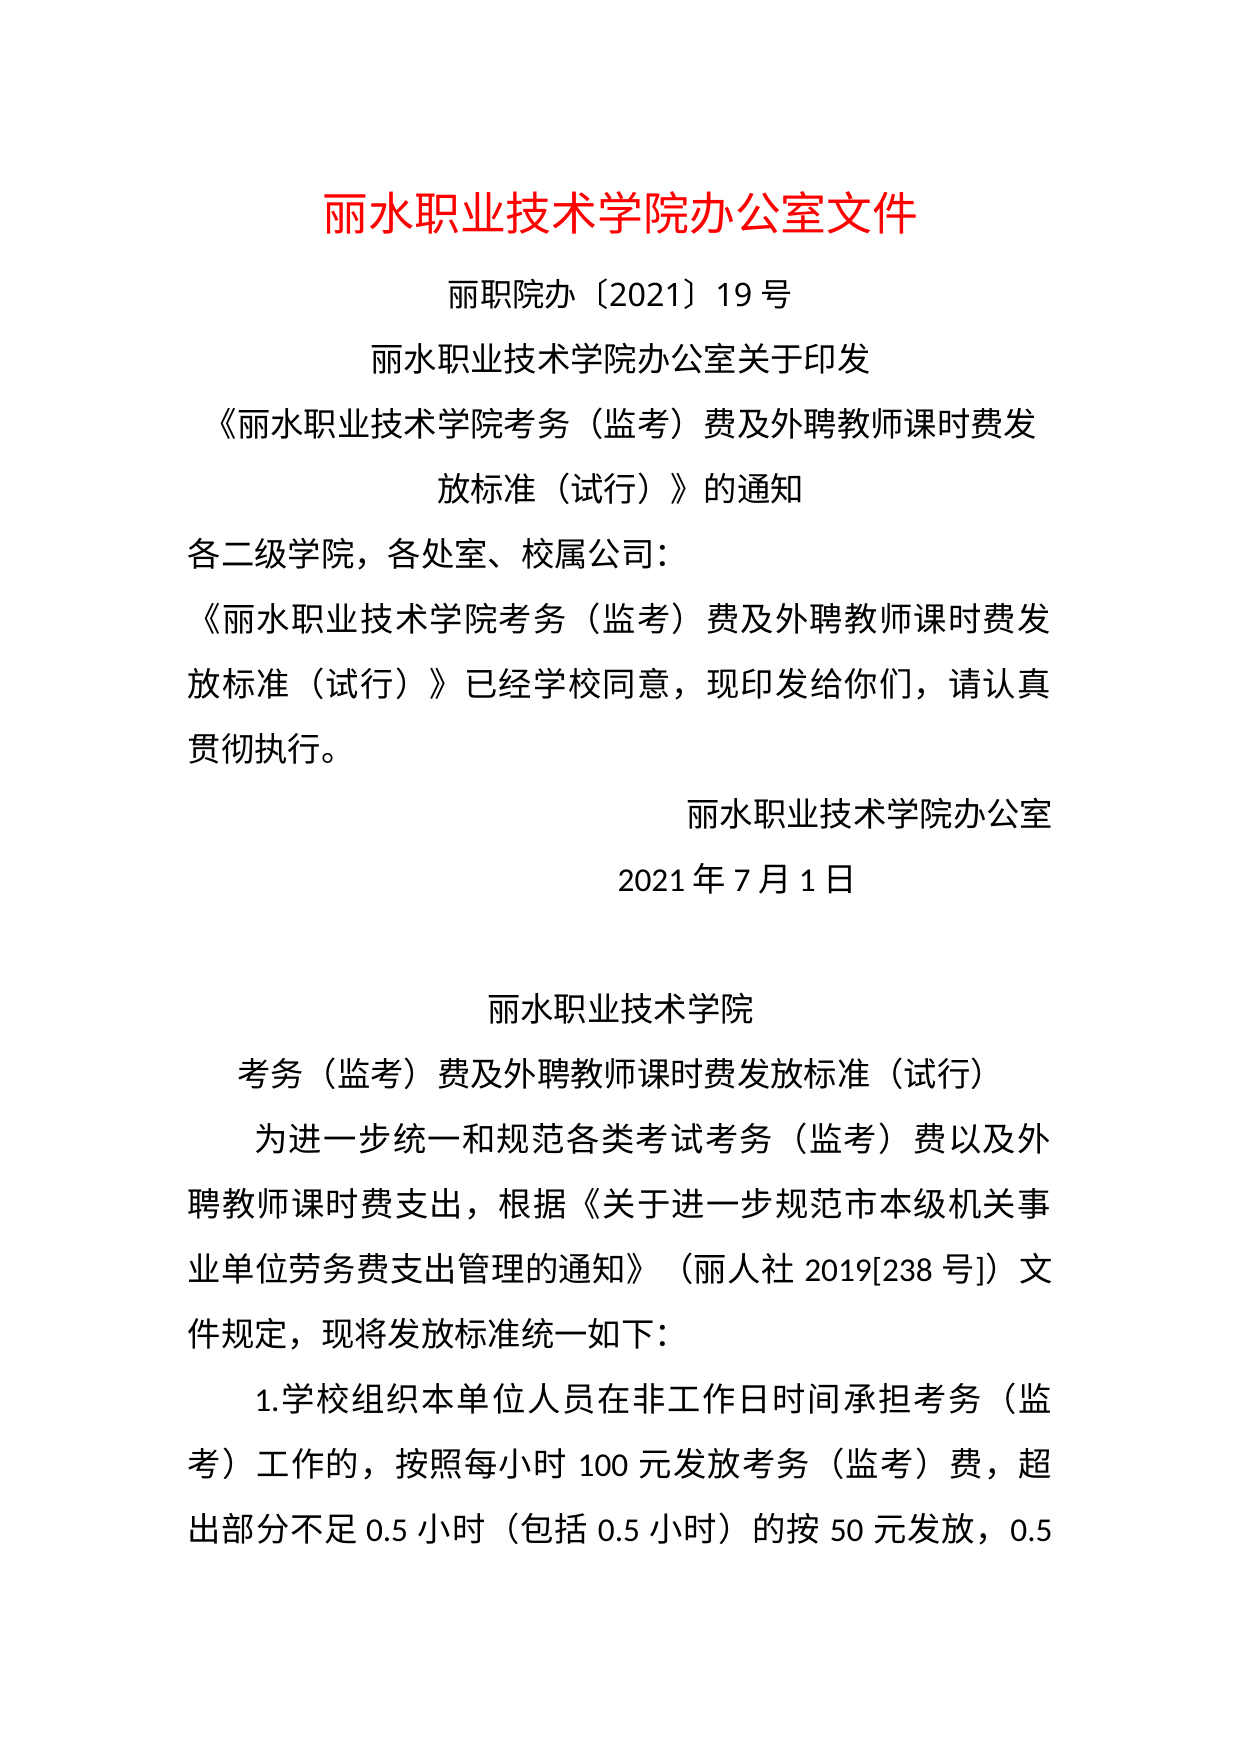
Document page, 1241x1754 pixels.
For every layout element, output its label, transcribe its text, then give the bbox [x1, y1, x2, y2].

text 丽水职业技术学院办公室 [187, 779, 1053, 844]
text 丽职院办〔2021〕19 号 [187, 259, 1053, 324]
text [187, 1364, 1053, 1559]
text 丽水职业技术学院 [187, 974, 1053, 1039]
text 为进一步统一和规范各类考试考务（监考）费以及外聘教师课时费支出，根据《关于进一步规范市本级机关事业单位劳务费支出管理的通知》（丽人社 2019[238 号]）文件规定，现将发放标准统一如下： [187, 1104, 1053, 1364]
text 考务（监考）费及外聘教师课时费发放标准（试行） [187, 1039, 1053, 1104]
text 2021 年 7 月 1 日 [187, 844, 1053, 909]
text 《丽水职业技术学院考务（监考）费及外聘教师课时费发放标准（试行）》的通知 [187, 389, 1053, 519]
text 各二级学院，各处室、校属公司： [187, 519, 1053, 584]
text 丽水职业技术学院办公室文件 [187, 162, 1053, 259]
text 丽水职业技术学院办公室关于印发 [187, 324, 1053, 389]
text 《丽水职业技术学院考务（监考）费及外聘教师课时费发放标准（试行）》已经学校同意，现印发给你们，请认真贯彻执行。 [187, 584, 1053, 779]
